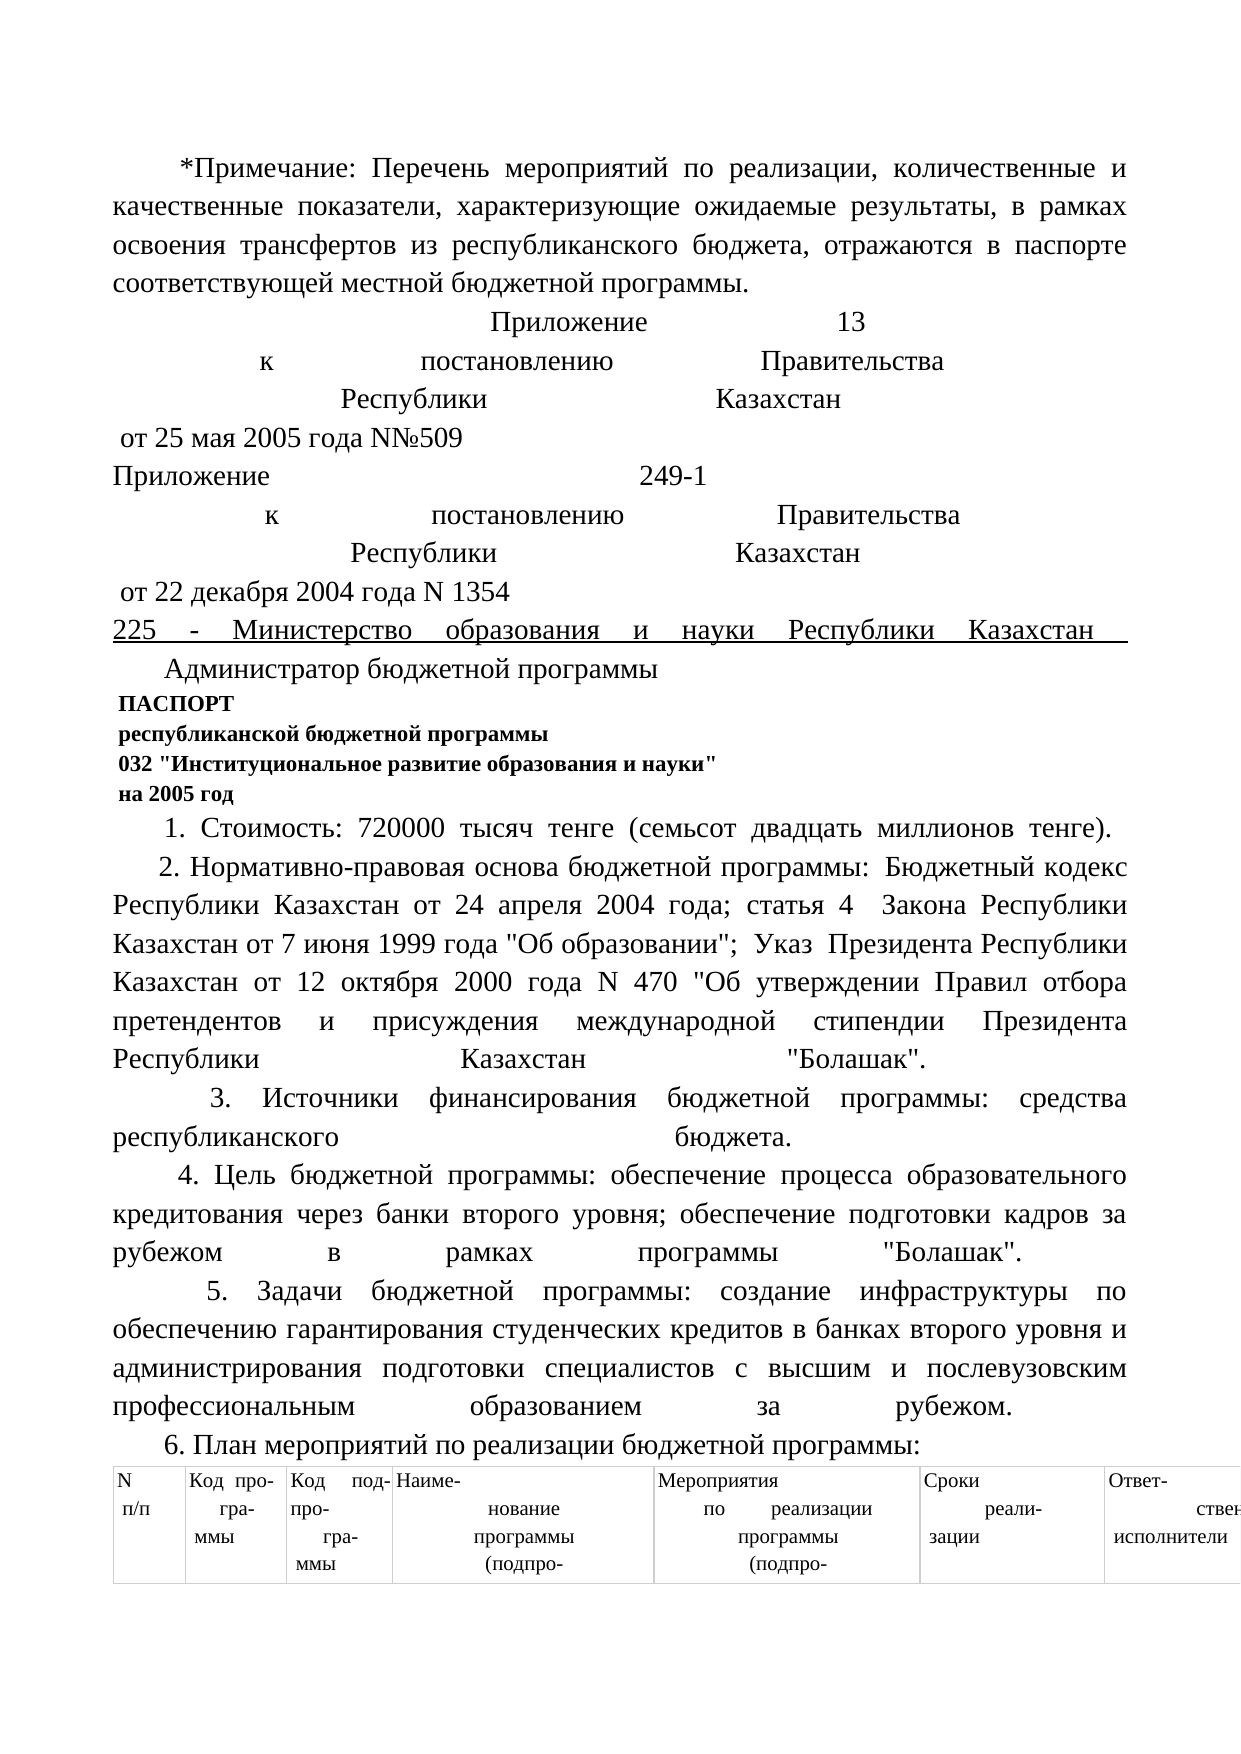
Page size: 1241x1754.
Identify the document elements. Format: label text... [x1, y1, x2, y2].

text 1. Стоимость: 720000 тысяч тенге (семьсот двадцать миллионов тенге). 2. Нормативно-правовая основа бюджетной программы: Бюджетный кодекс Республики Казахстан от 24 апреля 2004 года; статья 4 Закона Республики Казахстан от 7 июня 1999 года "Об образовании"; Указ Президента Республики Казахстан от 12 октября 2000 года N 470 "Об утверждении Правил отбора претендентов и присуждения международной стипендии Президента Республики Казахстан "Болашак". 3. Источники финансирования бюджетной программы: средства республиканского бюджета. 4. Цель бюджетной программы: обеспечение процесса образовательного кредитования через банки второго уровня; обеспечение подготовки кадров за рубежом в рамках программы "Болашак". 5. Задачи бюджетной программы: создание инфраструктуры по обеспечению гарантирования студенческих кредитов в банках второго уровня и администрирования подготовки специалистов с высшим и послевузовским профессиональным образованием за рубежом. 6. План мероприятий по реализации бюджетной программы: [112, 810, 1128, 1461]
text ПАСПОРТ республиканской бюджетной программы 032 "Институциональное развитие образования и науки" на 2005 год [112, 689, 1128, 807]
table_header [287, 1467, 392, 1583]
text 225 - Министерство образования и науки Республики Казахстан Администратор бюджетной программы [112, 642, 1128, 684]
text Приложение 13 к постановлению Правительства Республики Казахстан от 25 мая 2005 года N№509 [112, 304, 1128, 453]
text Приложение 249-1 к постановлению Правительства Республики Казахстан от 22 декабря 2004 года N 1354 [112, 458, 1128, 607]
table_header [1105, 1467, 1240, 1583]
table_header Код про- гра- ммы [186, 1467, 286, 1583]
text 225 - Министерство образования и науки Республики Казахстан Администратор бюджетной программы [112, 612, 1128, 641]
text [112, 150, 1128, 299]
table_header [655, 1467, 919, 1583]
table_header N п/п [114, 1467, 185, 1583]
table_header Сроки реали- зации [921, 1467, 1104, 1583]
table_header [393, 1467, 653, 1583]
